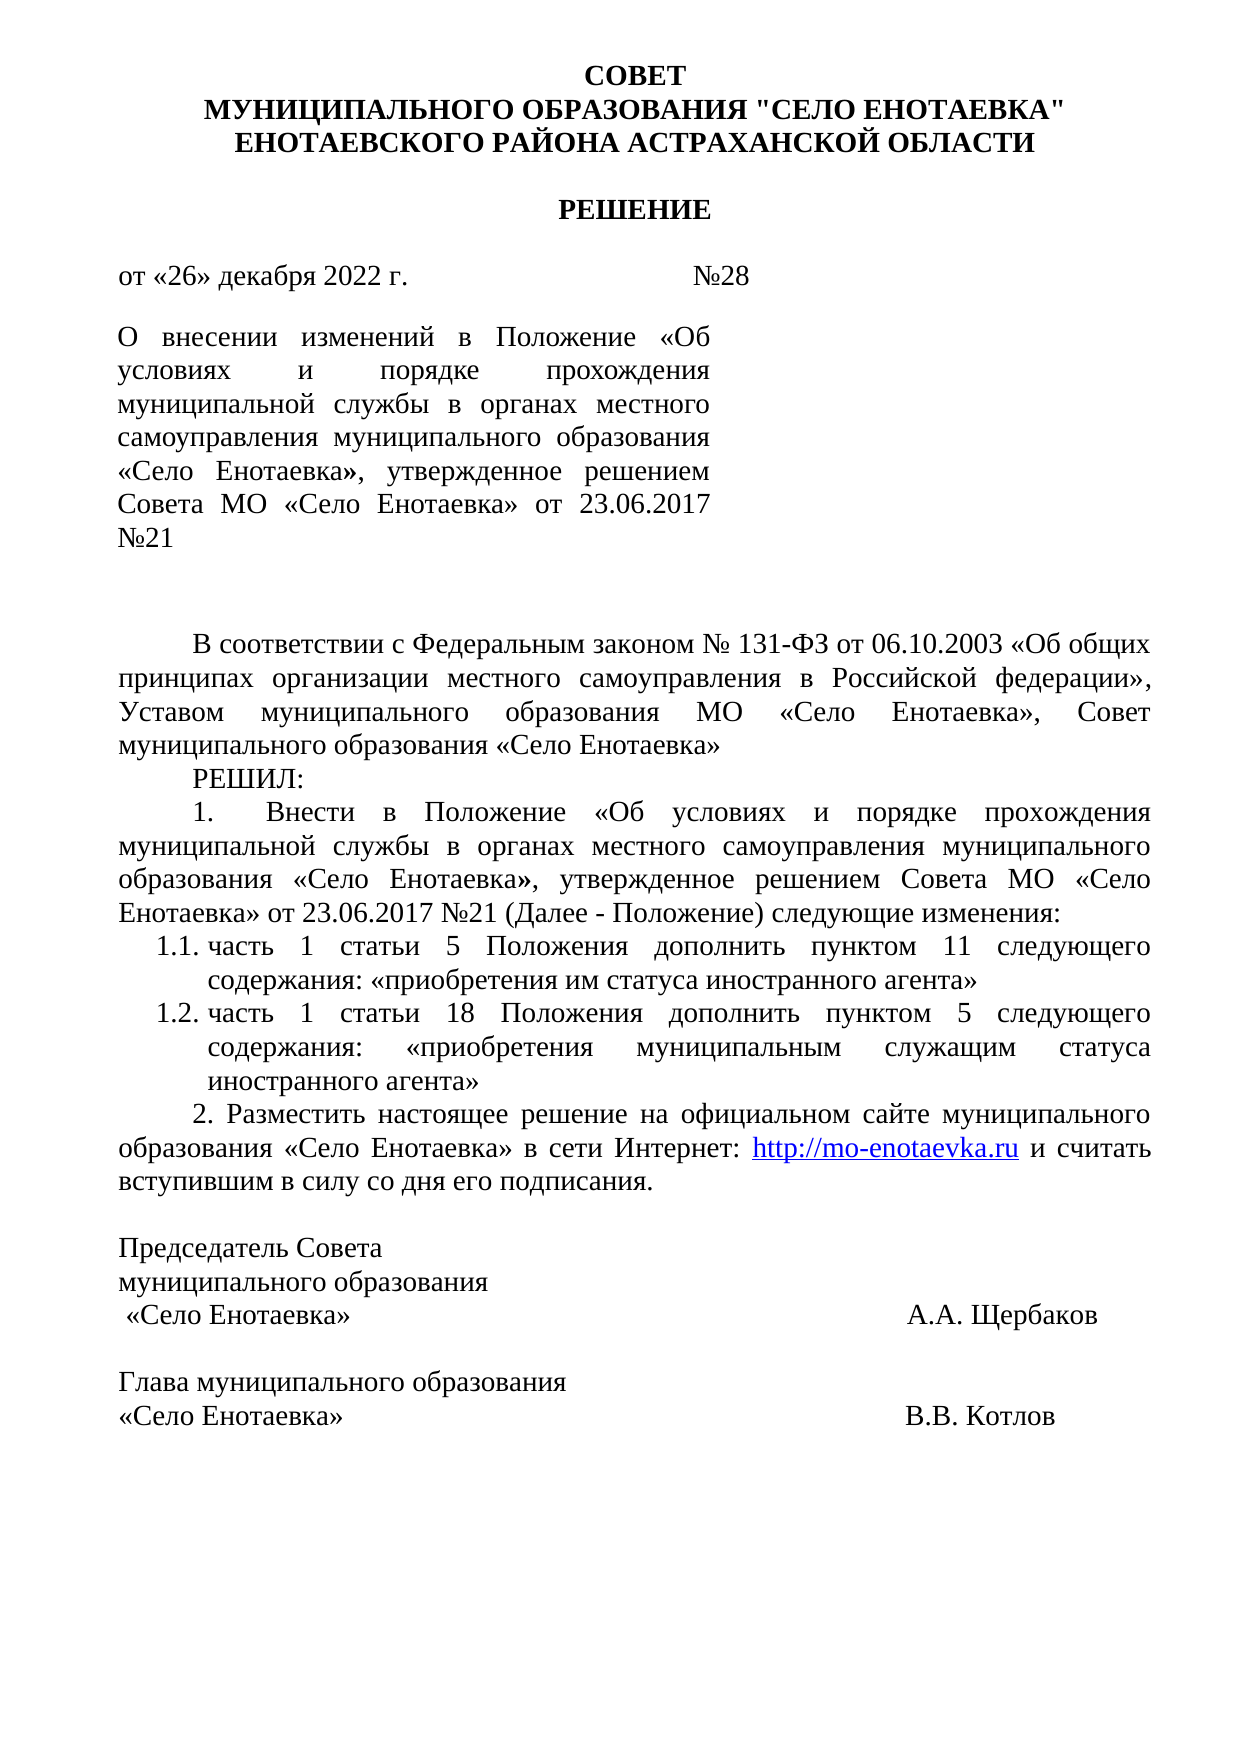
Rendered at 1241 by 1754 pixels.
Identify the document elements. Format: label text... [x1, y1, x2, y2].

text 2. Разместить настоящее решение на официальном сайте муниципального образования «Село Енотаевка» в сети Интернет: http://mo-enotaevka.ru и считать вступившим в силу со дня его подписания. [118, 1096, 1152, 1197]
title МУНИЦИПАЛЬНОГО ОБРАЗОВАНИЯ "СЕЛО ЕНОТАЕВКА" [118, 92, 1152, 125]
title СОВЕТ [118, 58, 1152, 92]
list часть 1 статьи 18 Положения дополнить пунктом 5 следующего содержания: «приобретения муниципальным служащим статуса иностранного агента» [156, 996, 1152, 1096]
text от «26» декабря 2022 г. №28 [118, 258, 1152, 291]
text РЕШЕНИЕ [118, 192, 1152, 226]
text «Село Енотаевка» А.А. Щербаков [118, 1297, 1152, 1331]
text В соответствии с Федеральным законом № 131-ФЗ от 06.10.2003 «Об общих принципах организации местного самоуправления в Российской федерации», Уставом муниципального образования МО «Село Енотаевка», Совет муниципального образования «Село Енотаевка» [118, 627, 1152, 761]
text муниципального образования [118, 1264, 1152, 1297]
text Глава муниципального образования [118, 1364, 1152, 1398]
text ЕНОТАЕВСКОГО РАЙОНА АСТРАХАНСКОЙ ОБЛАСТИ [118, 125, 1152, 159]
text Председатель Совета [118, 1230, 1152, 1264]
text РЕШИЛ: [118, 761, 1152, 794]
list Внести в Положение «Об условиях и порядке прохождения муниципальной службы в органах местного самоуправления муниципального образования «Село Енотаевка», утвержденное решением Совета МО «Село Енотаевка» от 23.06.2017 №21 (Далее - Положение) следующие изменения: [118, 794, 1152, 928]
list часть 1 статьи 5 Положения дополнить пунктом 11 следующего содержания: «приобретения им статуса иностранного агента» [156, 928, 1152, 996]
text «Село Енотаевка» В.В. Котлов [118, 1398, 1152, 1432]
